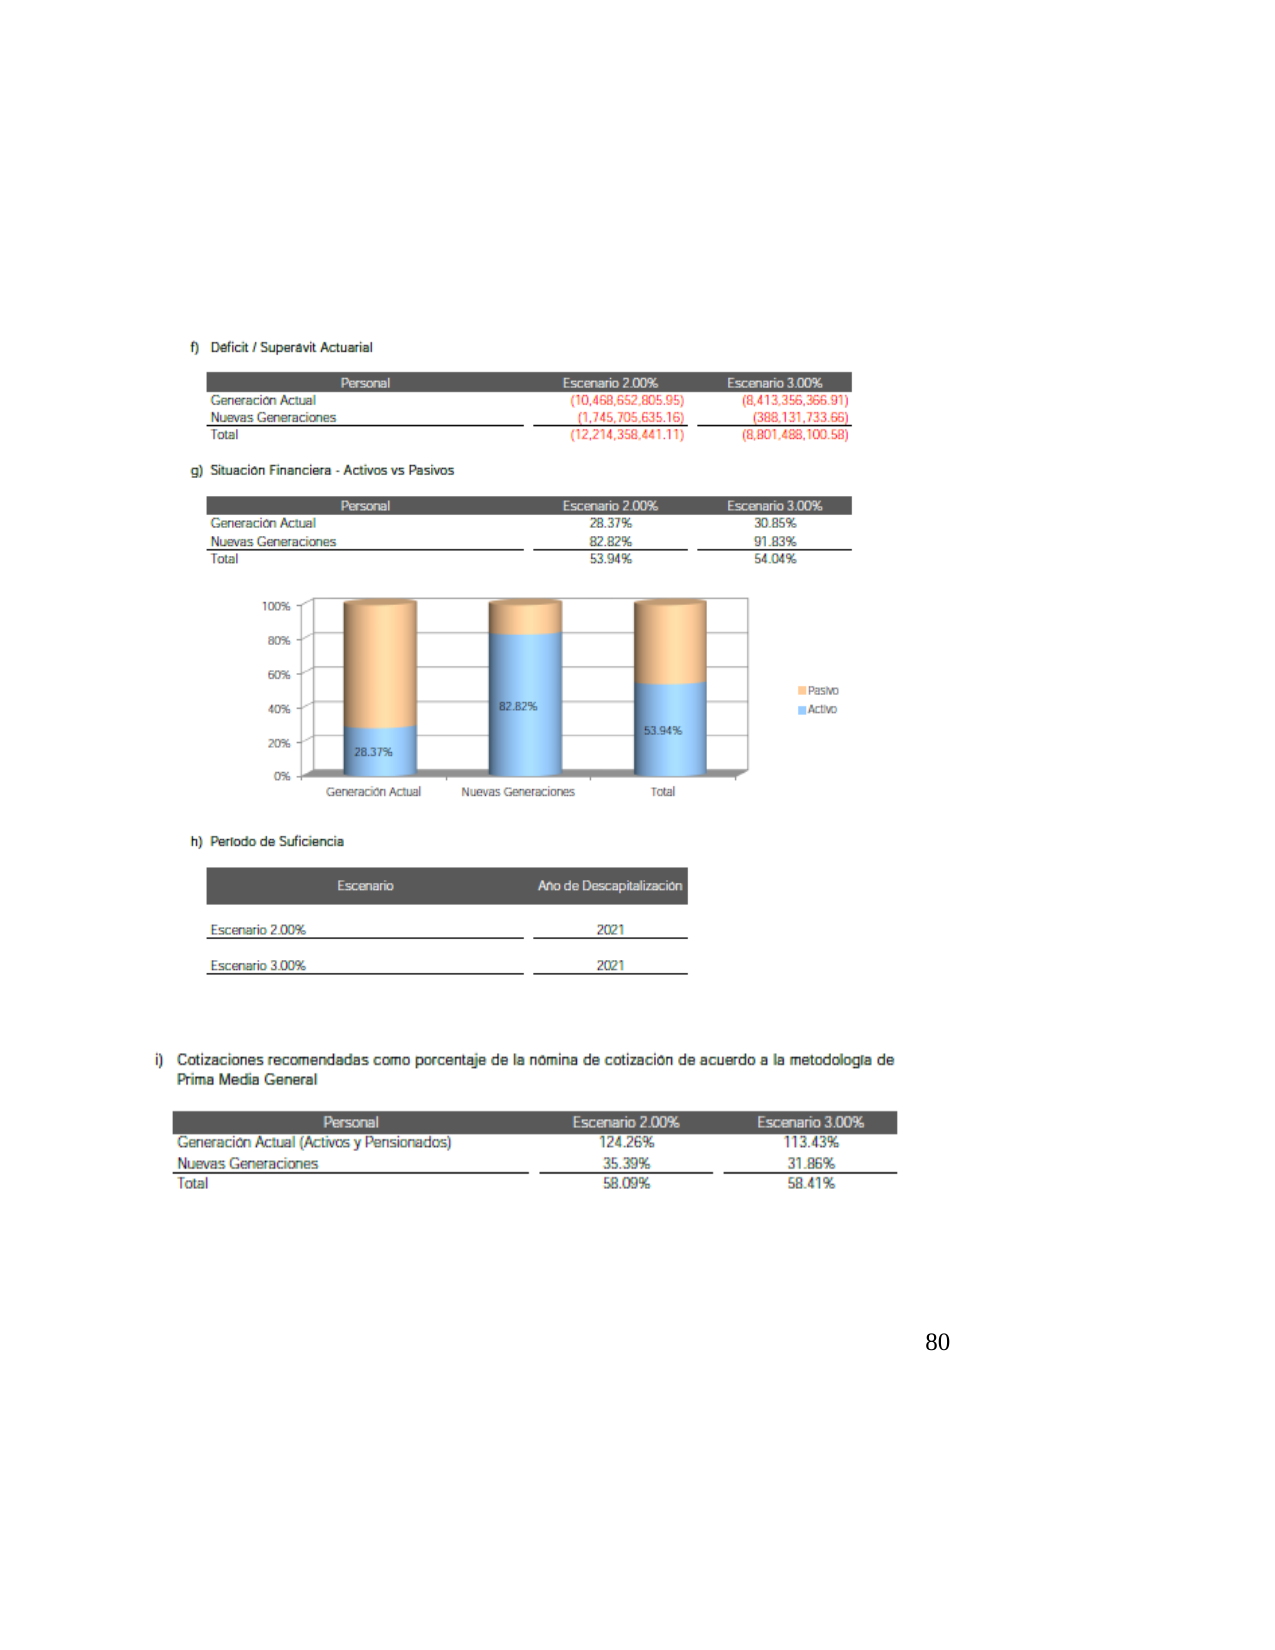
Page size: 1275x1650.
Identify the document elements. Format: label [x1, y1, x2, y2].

picture [106, 1008, 951, 1212]
picture [122, 325, 934, 994]
